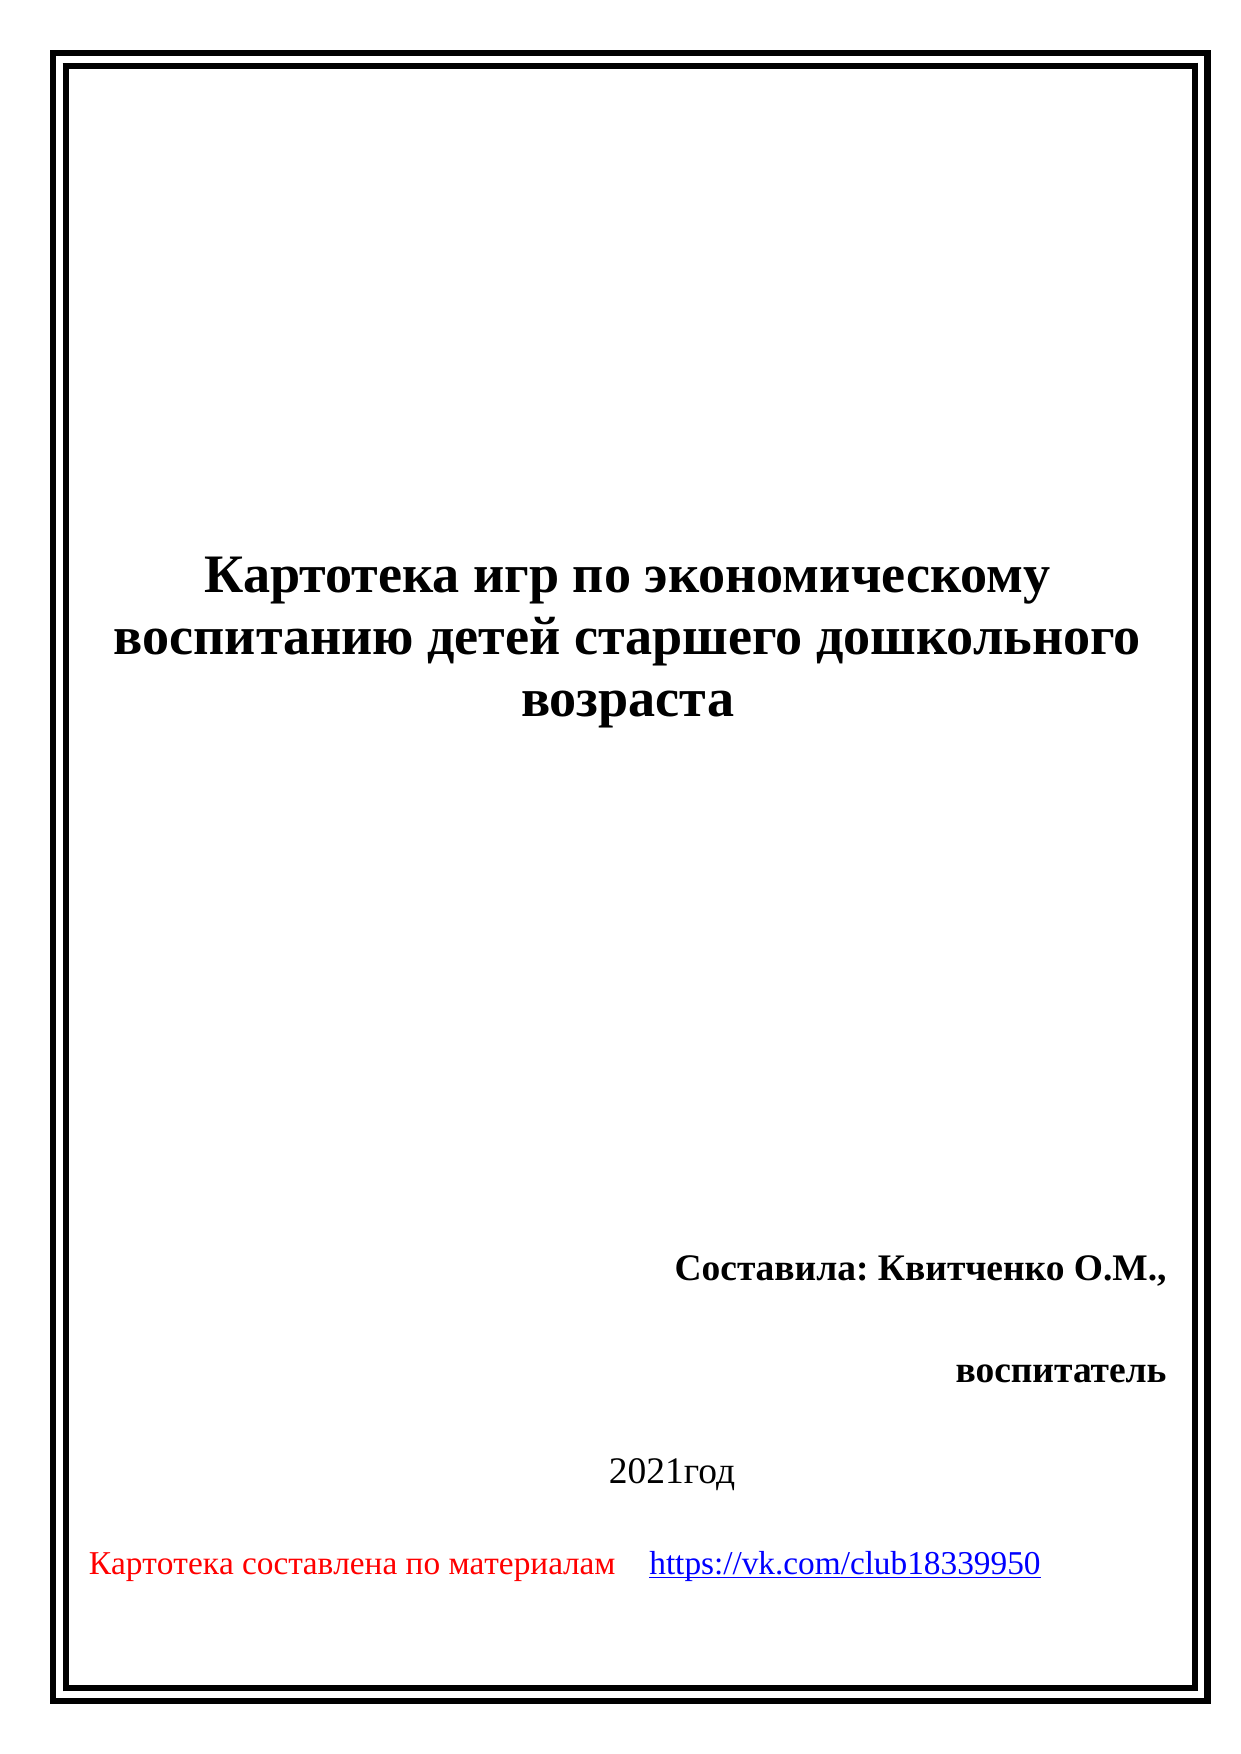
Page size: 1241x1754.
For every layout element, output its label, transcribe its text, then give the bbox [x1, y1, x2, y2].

text 2021год [177, 1448, 1167, 1492]
text Составила: Квитченко О.М., [88, 1246, 1167, 1289]
text Картотека составлена по материалам https://vk.com/club18339950 [88, 1543, 1167, 1582]
text воспитатель [88, 1347, 1167, 1390]
text Картотека игр по экономическому воспитанию детей старшего дошкольного возраста [88, 542, 1167, 728]
